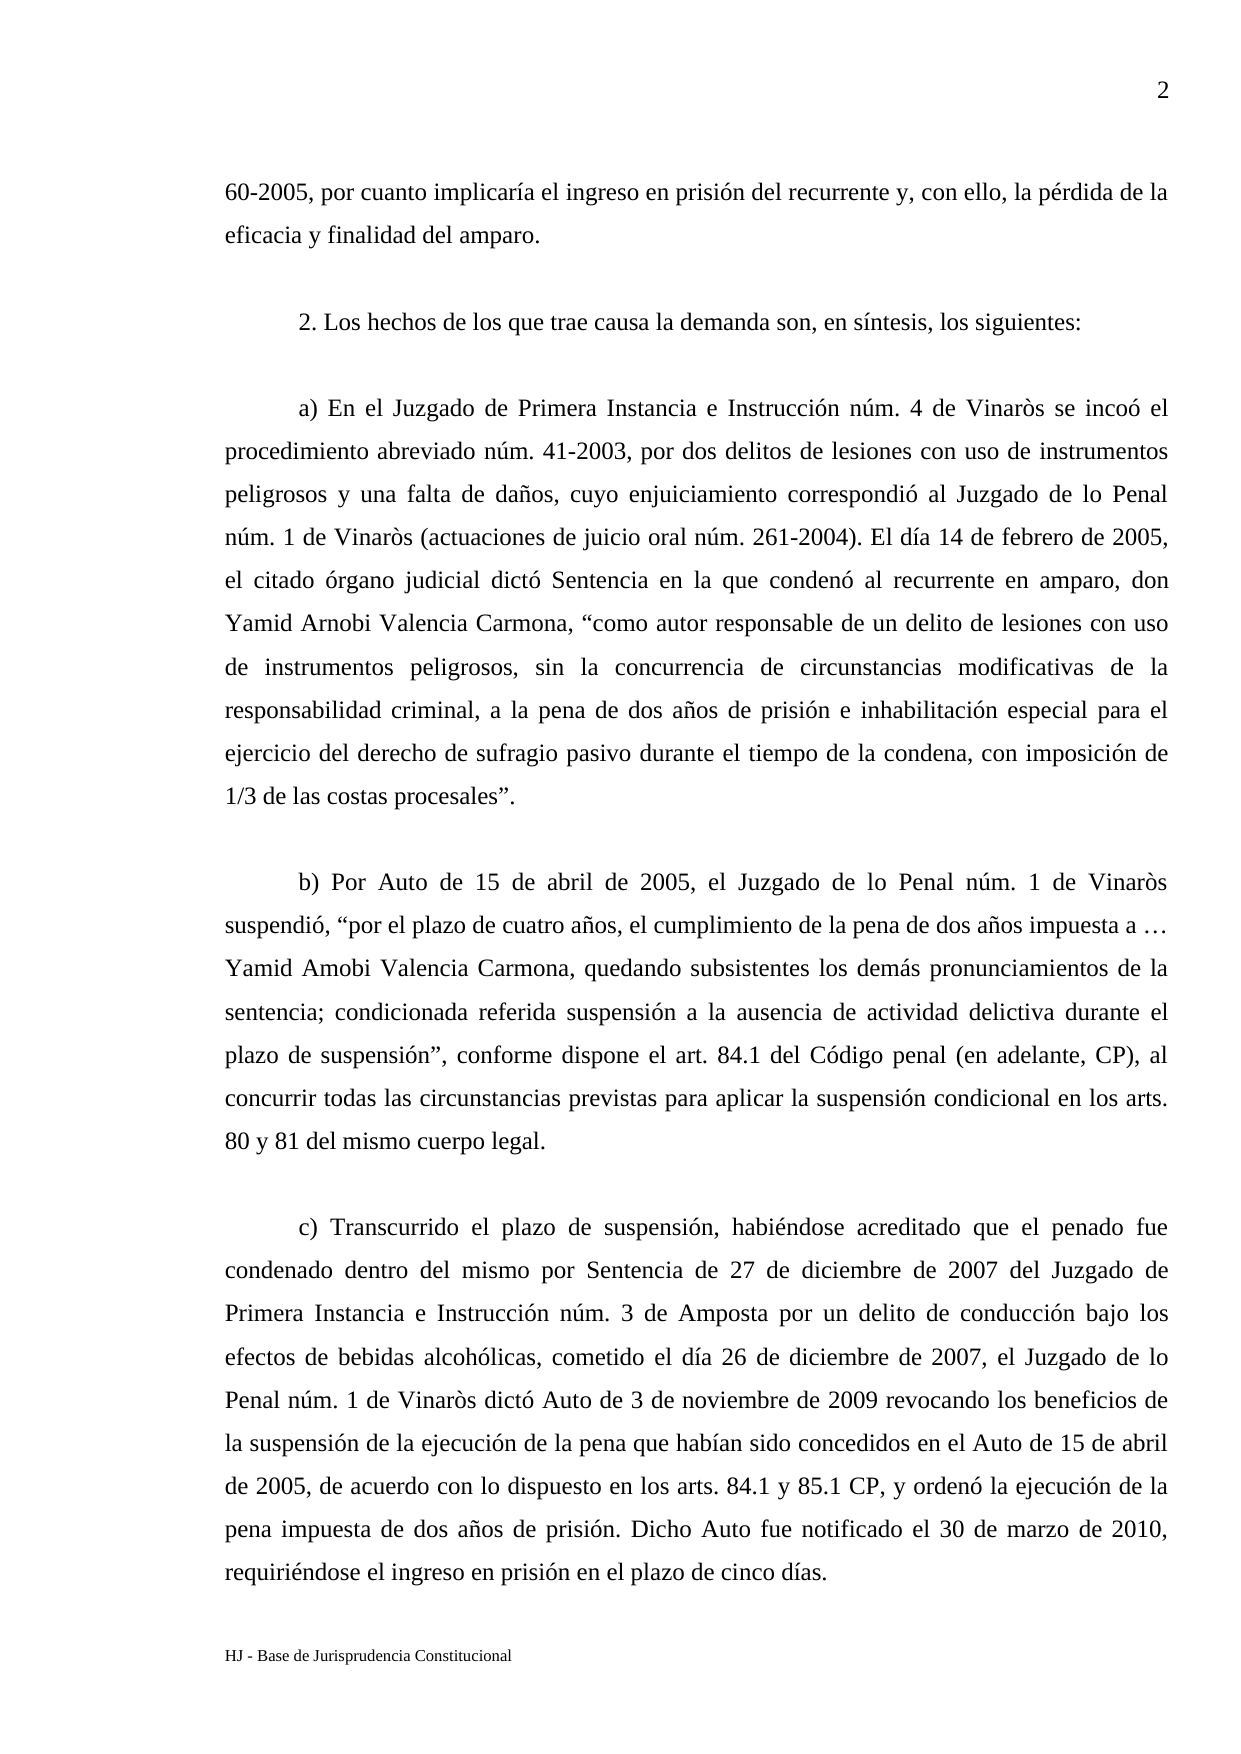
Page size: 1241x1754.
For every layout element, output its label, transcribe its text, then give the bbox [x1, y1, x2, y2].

text c) Transcurrido el plazo de suspensión, habiéndose acreditado que el penado fue condenado dentro del mismo por Sentencia de 27 de diciembre de 2007 del Juzgado de Primera Instancia e Instrucción núm. 3 de Amposta por un delito de conducción bajo los efectos de bebidas alcohólicas, cometido el día 26 de diciembre de 2007, el Juzgado de lo Penal núm. 1 de Vinaròs dictó Auto de 3 de noviembre de 2009 revocando los beneficios de la suspensión de la ejecución de la pena que habían sido concedidos en el Auto de 15 de abril de 2005, de acuerdo con lo dispuesto en los arts. 84.1 y 85.1 CP, y ordenó la ejecución de la pena impuesta de dos años de prisión. Dicho Auto fue notificado el 30 de marzo de 2010, requiriéndose el ingreso en prisión en el plazo de cinco días. [224, 1212, 1169, 1586]
text a) En el Juzgado de Primera Instancia e Instrucción núm. 4 de Vinaròs se incoó el procedimiento abreviado núm. 41-2003, por dos delitos de lesiones con uso de instrumentos peligrosos y una falta de daños, cuyo enjuiciamiento correspondió al Juzgado de lo Penal núm. 1 de Vinaròs (actuaciones de juicio oral núm. 261-2004). El día 14 de febrero de 2005, el citado órgano judicial dictó Sentencia en la que condenó al recurrente en amparo, don Yamid Arnobi Valencia Carmona, “como autor responsable de un delito de lesiones con uso de instrumentos peligrosos, sin la concurrencia de circunstancias modificativas de la responsabilidad criminal, a la pena de dos años de prisión e inhabilitación especial para el ejercicio del derecho de sufragio pasivo durante el tiempo de la condena, con imposición de 1/3 de las costas procesales”. [224, 393, 1169, 810]
text 2. Los hechos de los que trae causa la demanda son, en síntesis, los siguientes: [224, 307, 1169, 335]
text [224, 177, 1169, 249]
text b) Por Auto de 15 de abril de 2005, el Juzgado de lo Penal núm. 1 de Vinaròs suspendió, “por el plazo de cuatro años, el cumplimiento de la pena de dos años impuesta a … Yamid Amobi Valencia Carmona, quedando subsistentes los demás pronunciamientos de la sentencia; condicionada referida suspensión a la ausencia de actividad delictiva durante el plazo de suspensión”, conforme dispone el art. 84.1 del Código penal (en adelante, CP), al concurrir todas las circunstancias previstas para aplicar la suspensión condicional en los arts. 80 y 81 del mismo cuerpo legal. [224, 867, 1169, 1155]
